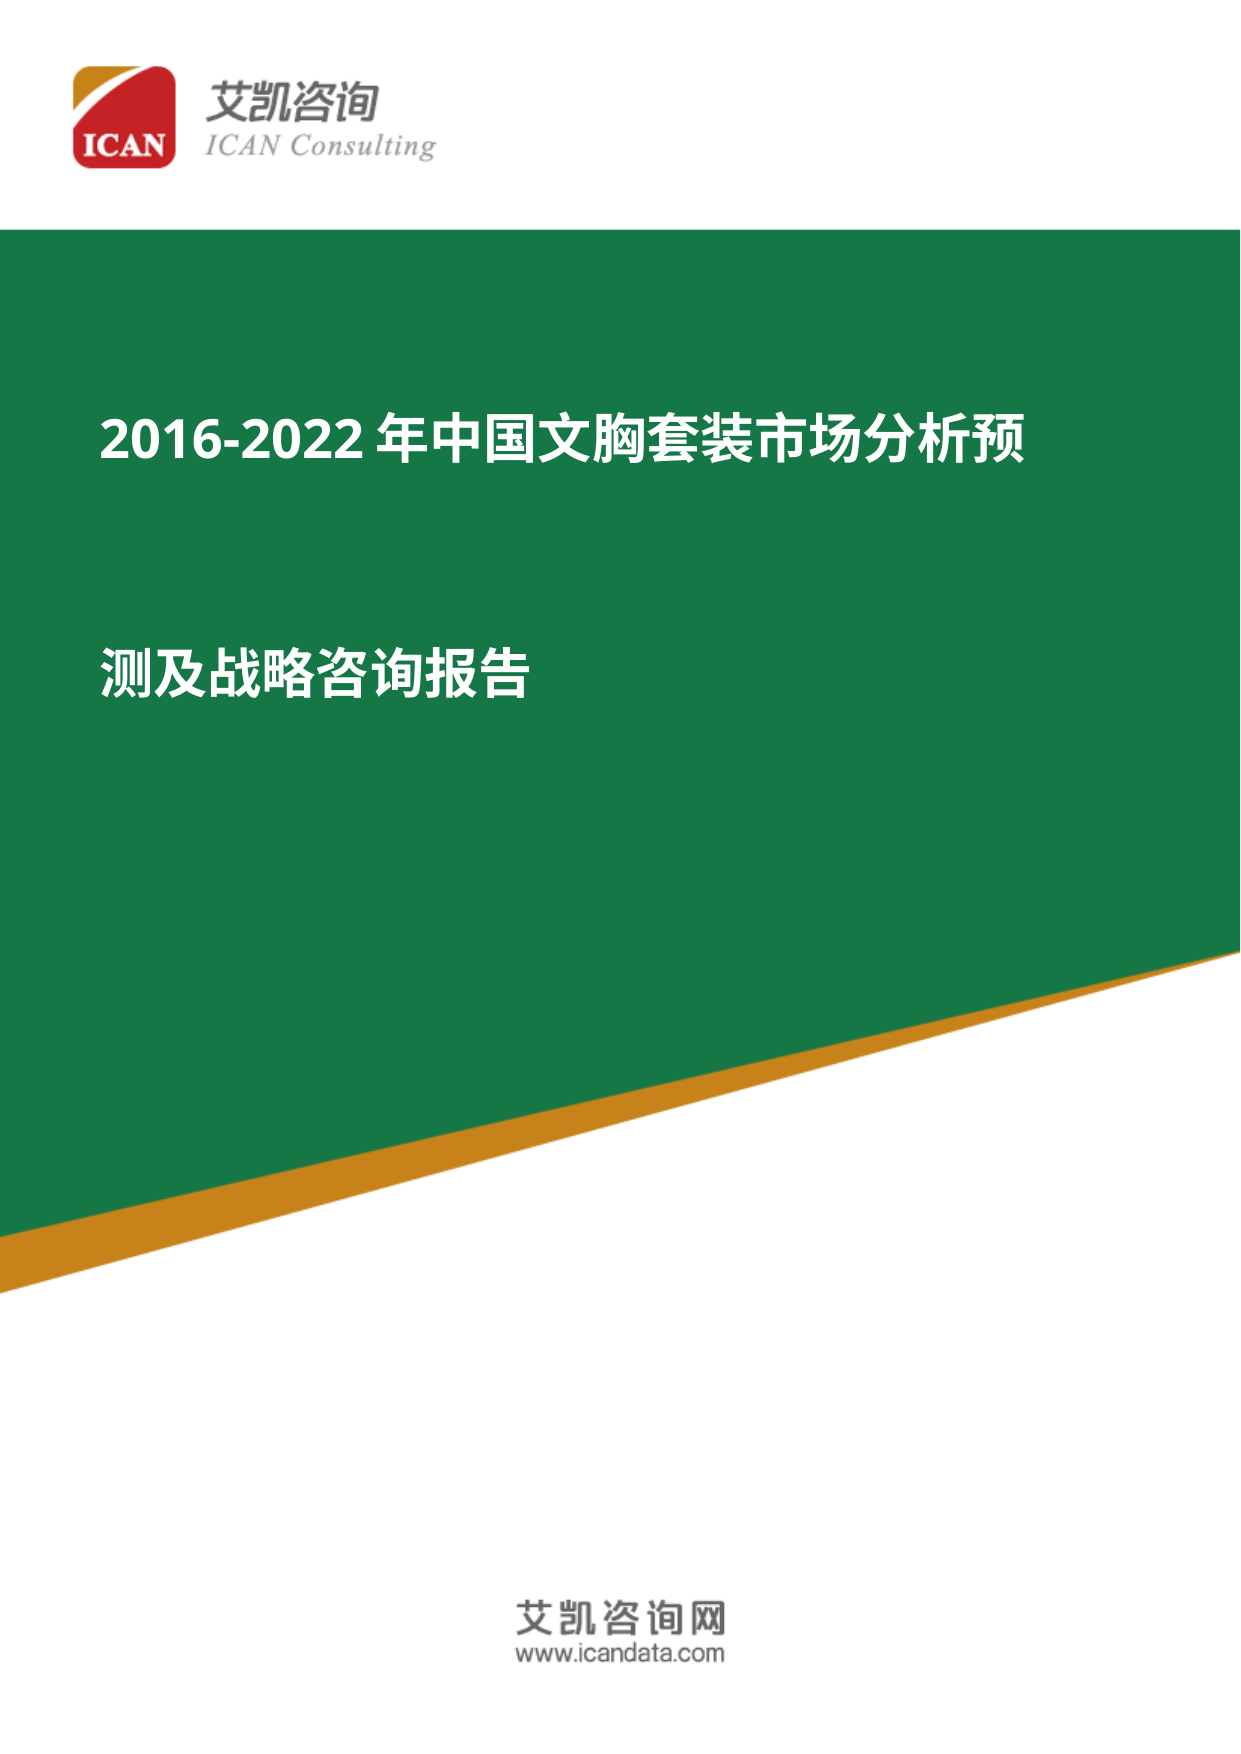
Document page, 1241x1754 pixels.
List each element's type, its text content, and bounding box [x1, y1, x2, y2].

subtitle 2016-2022年中国文胸套装市场分析预测及战略咨询报告 [99, 386, 1053, 718]
picture [0, 5, 1241, 1754]
